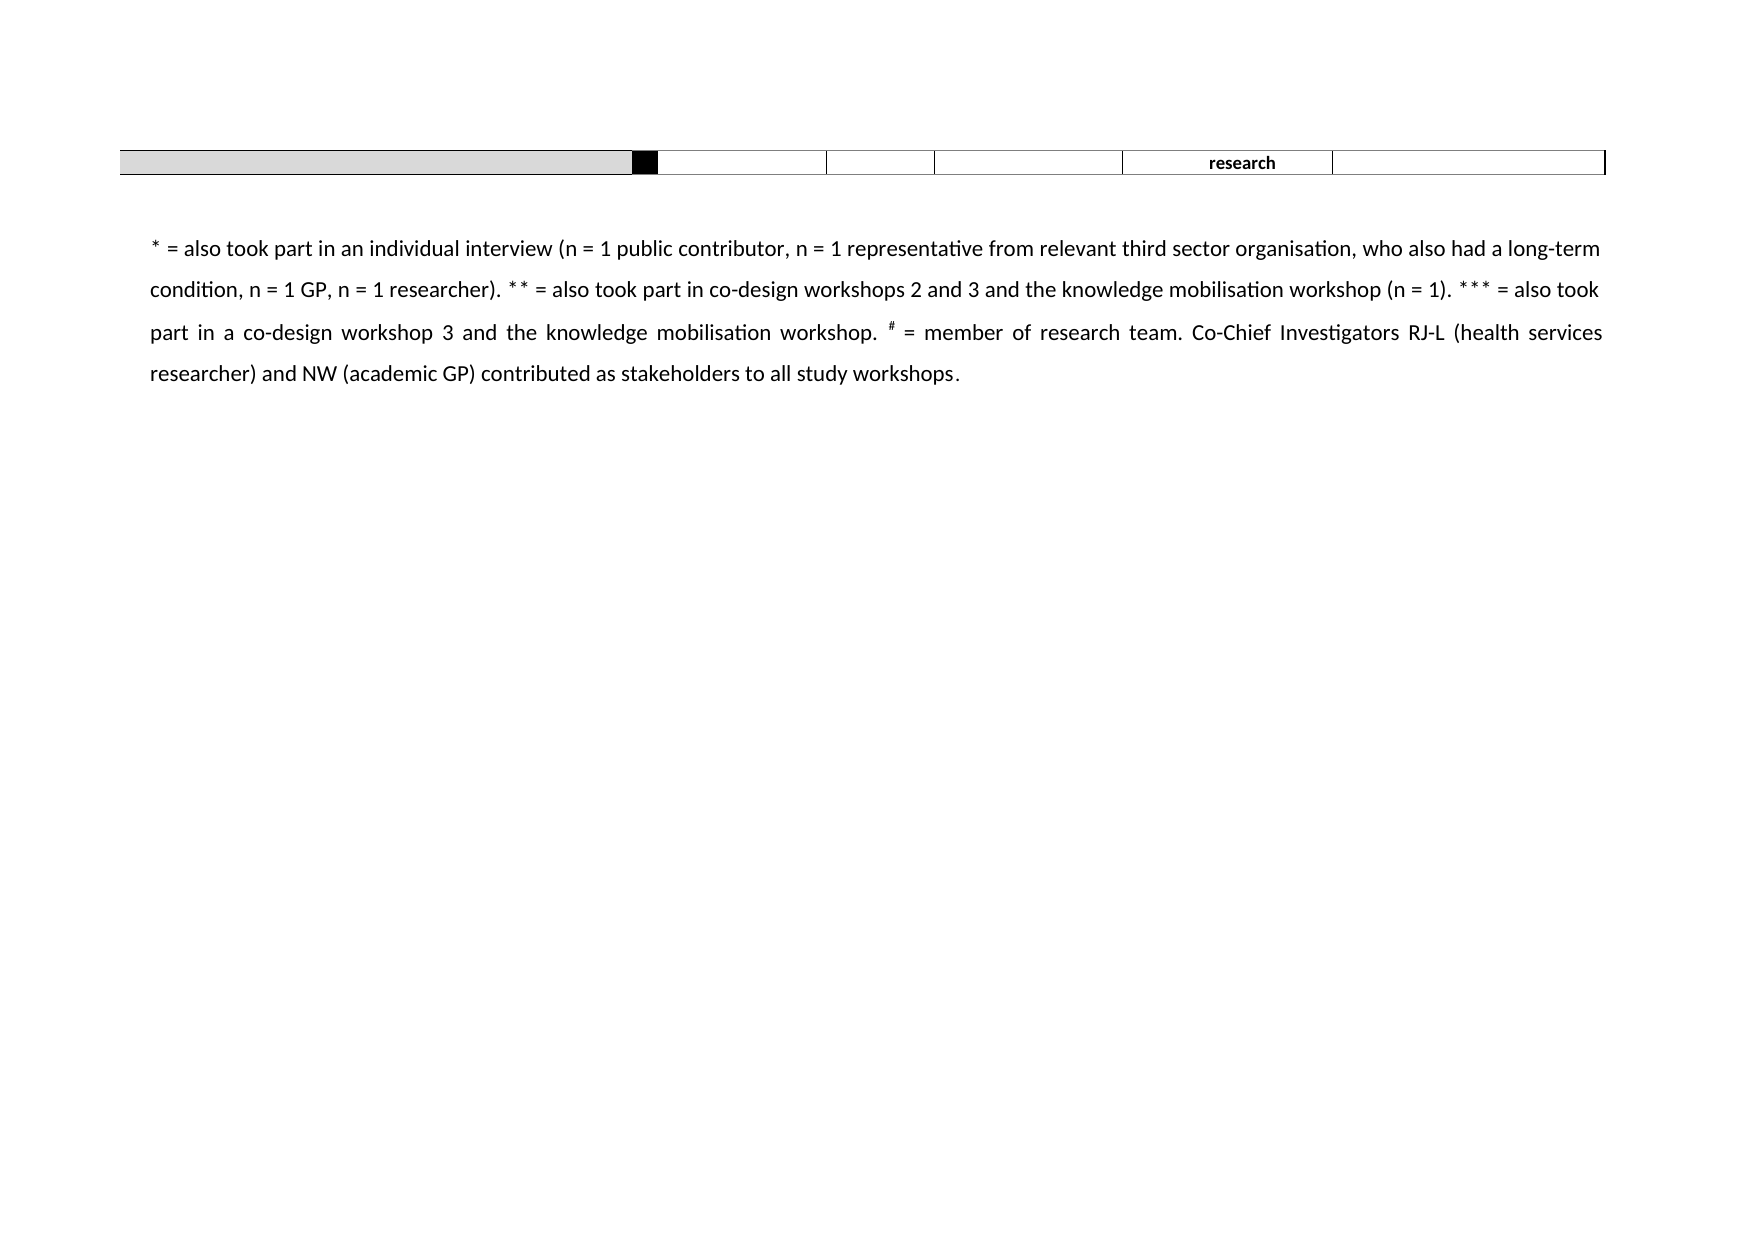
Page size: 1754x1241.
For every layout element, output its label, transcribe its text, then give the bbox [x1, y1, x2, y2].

table_cell [632, 151, 657, 174]
table_cell [935, 151, 1122, 174]
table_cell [1123, 151, 1332, 174]
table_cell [1333, 151, 1604, 174]
table_cell [401, 151, 519, 174]
table_cell [658, 151, 826, 174]
text * = also took part in an individual interview (n = 1 public contributor, n = 1 representative from relevant third sector organisation, who also had a long-term condition, n = 1 GP, n = 1 researcher). ** = also took part in co-design workshops 2 and 3 and the knowledge mobilisation workshop (n = 1). *** = also took part in a co-design workshop 3 and the knowledge mobilisation workshop. # = member of research team. Co-Chief Investigators RJ-L (health services researcher) and NW (academic GP) contributed as stakeholders to all study workshops. [150, 234, 1604, 388]
table_cell [120, 151, 283, 174]
table_cell [827, 151, 934, 174]
table_cell [519, 151, 632, 174]
table_cell [283, 151, 401, 174]
